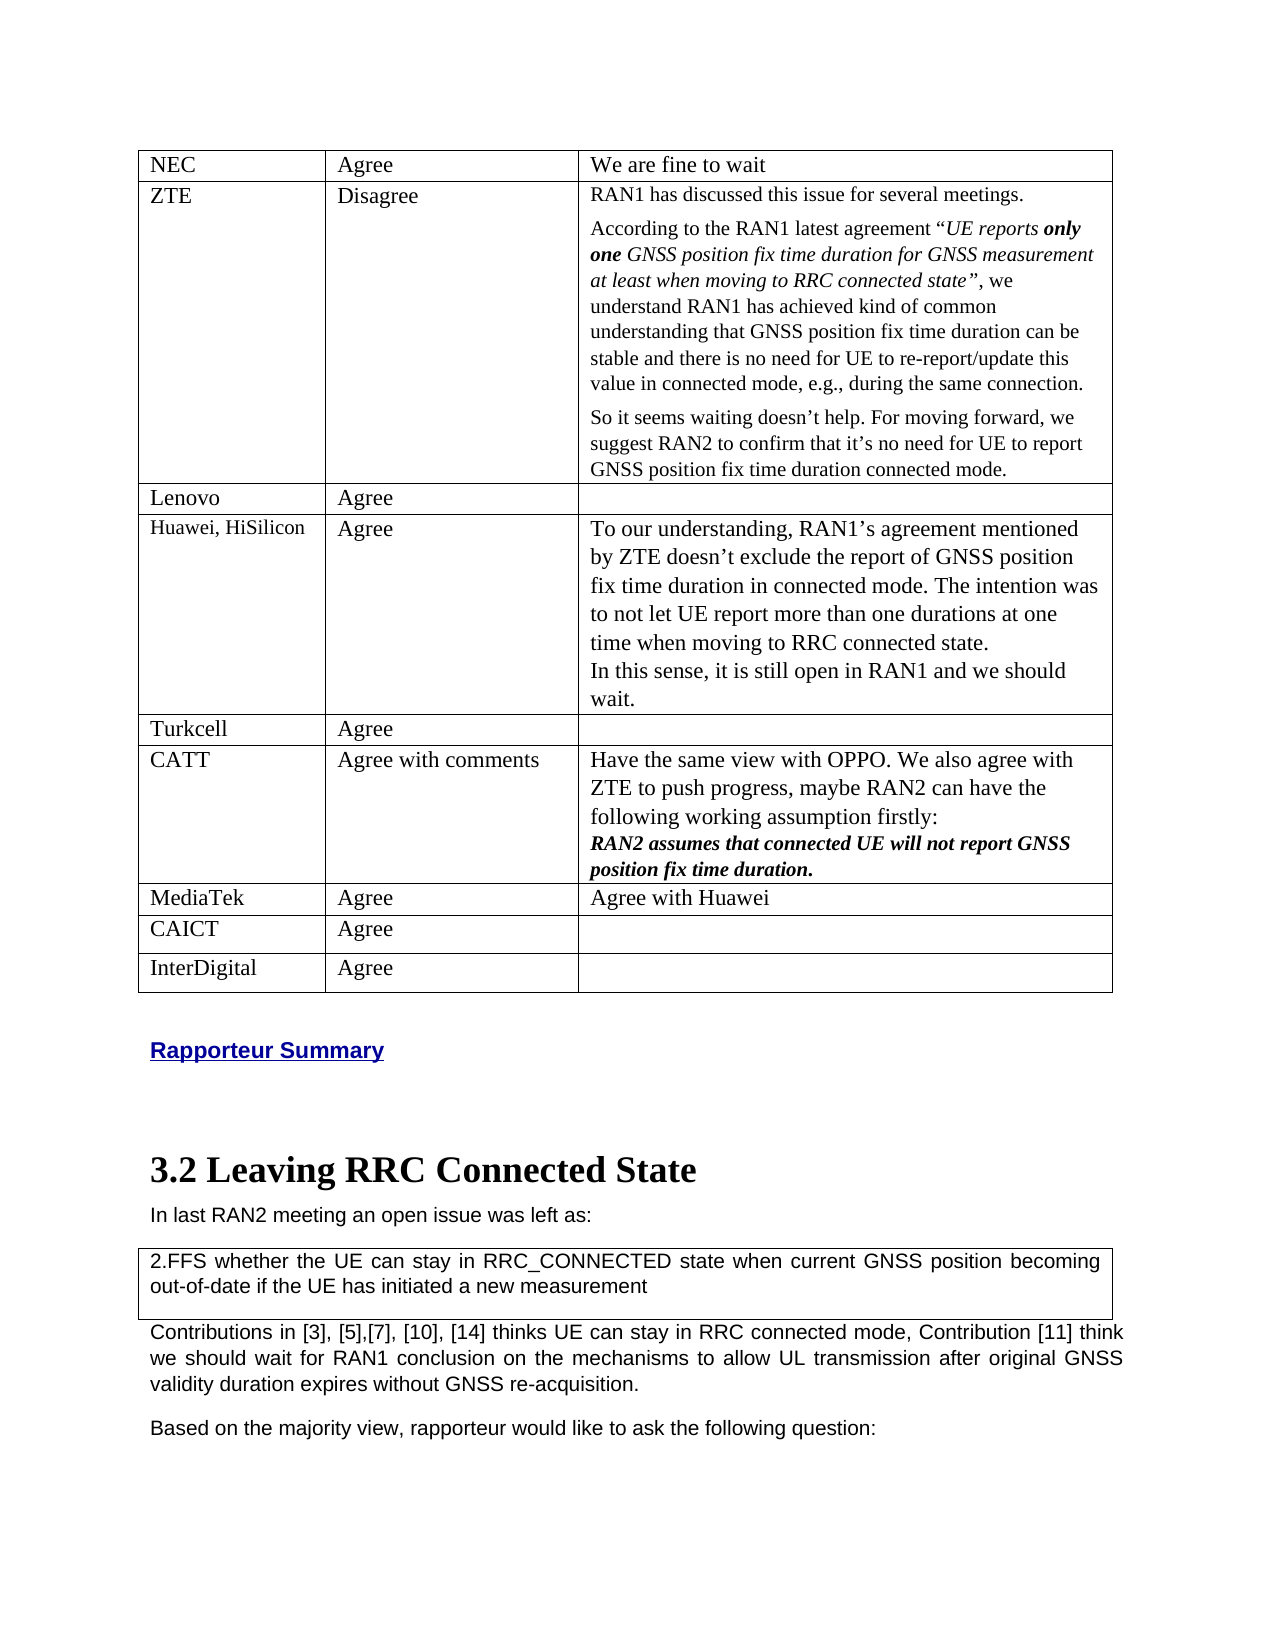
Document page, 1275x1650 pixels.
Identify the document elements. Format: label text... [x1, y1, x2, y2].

table_cell ZTE [139, 182, 325, 483]
table_cell Agree [326, 151, 578, 181]
table_cell Agree [326, 884, 578, 914]
table_cell CATT [139, 746, 325, 883]
text Rapporteur Summary [150, 1037, 1125, 1064]
table_cell Turkcell [139, 715, 325, 745]
table_cell Have the same view with OPPO. We also agree with ZTE to push progress, maybe RAN2 can have the following working assumption firstly: RAN2 assumes that connected UE will not report GNSS position fix time duration. [579, 746, 1112, 883]
text In last RAN2 meeting an open issue was left as: [150, 1203, 1125, 1227]
table_cell Agree with Huawei [579, 884, 1112, 914]
table_cell Disagree [326, 182, 578, 483]
table_cell Agree [326, 515, 578, 714]
table_cell Agree [326, 954, 578, 992]
table_cell Huawei, HiSilicon [139, 515, 325, 714]
table_cell Agree [326, 916, 578, 953]
table_header 2.FFS whether the UE can stay in RRC_CONNECTED state when current GNSS position becoming out-of-date if the UE has initiated a new measurement [139, 1249, 1112, 1319]
table_cell NEC [139, 151, 325, 181]
table_cell [579, 484, 1112, 514]
table_cell MediaTek [139, 884, 325, 914]
table_cell We are fine to wait [579, 151, 1112, 181]
subtitle 3.2 Leaving RRC Connected State [150, 1148, 1125, 1191]
text Contributions in [3], [5],[7], [10], [14] thinks UE can stay in RRC connected mode, Contribution [11] think we should wait for RAN1 conclusion on the mechanisms to allow UL transmission after original GNSS validity duration expires without GNSS re-acquisition. [150, 1320, 1125, 1396]
table_cell Agree with comments [326, 746, 578, 883]
table_cell Lenovo [139, 484, 325, 514]
table_cell [579, 715, 1112, 745]
table_cell Agree [326, 484, 578, 514]
text Based on the majority view, rapporteur would like to ask the following question: [150, 1416, 1125, 1440]
table_cell RAN1 has discussed this issue for several meetings. According to the RAN1 latest agreement “UE reports only one GNSS position fix time duration for GNSS measurement at least when moving to RRC connected state”, we understand RAN1 has achieved kind of common understanding that GNSS position fix time duration can be stable and there is no need for UE to re-report/update this value in connected mode, e.g., during the same connection. So it seems waiting doesn’t help. For moving forward, we suggest RAN2 to confirm that it’s no need for UE to report GNSS position fix time duration connected mode. [579, 182, 1112, 483]
table_cell InterDigital [139, 954, 325, 992]
table_cell Agree [326, 715, 578, 745]
table_cell CAICT [139, 916, 325, 953]
table_cell To our understanding, RAN1’s agreement mentioned by ZTE doesn’t exclude the report of GNSS position fix time duration in connected mode. The intention was to not let UE report more than one durations at one time when moving to RRC connected state. In this sense, it is still open in RAN1 and we should wait. [579, 515, 1112, 714]
table_cell [579, 916, 1112, 953]
table_cell [579, 954, 1112, 992]
